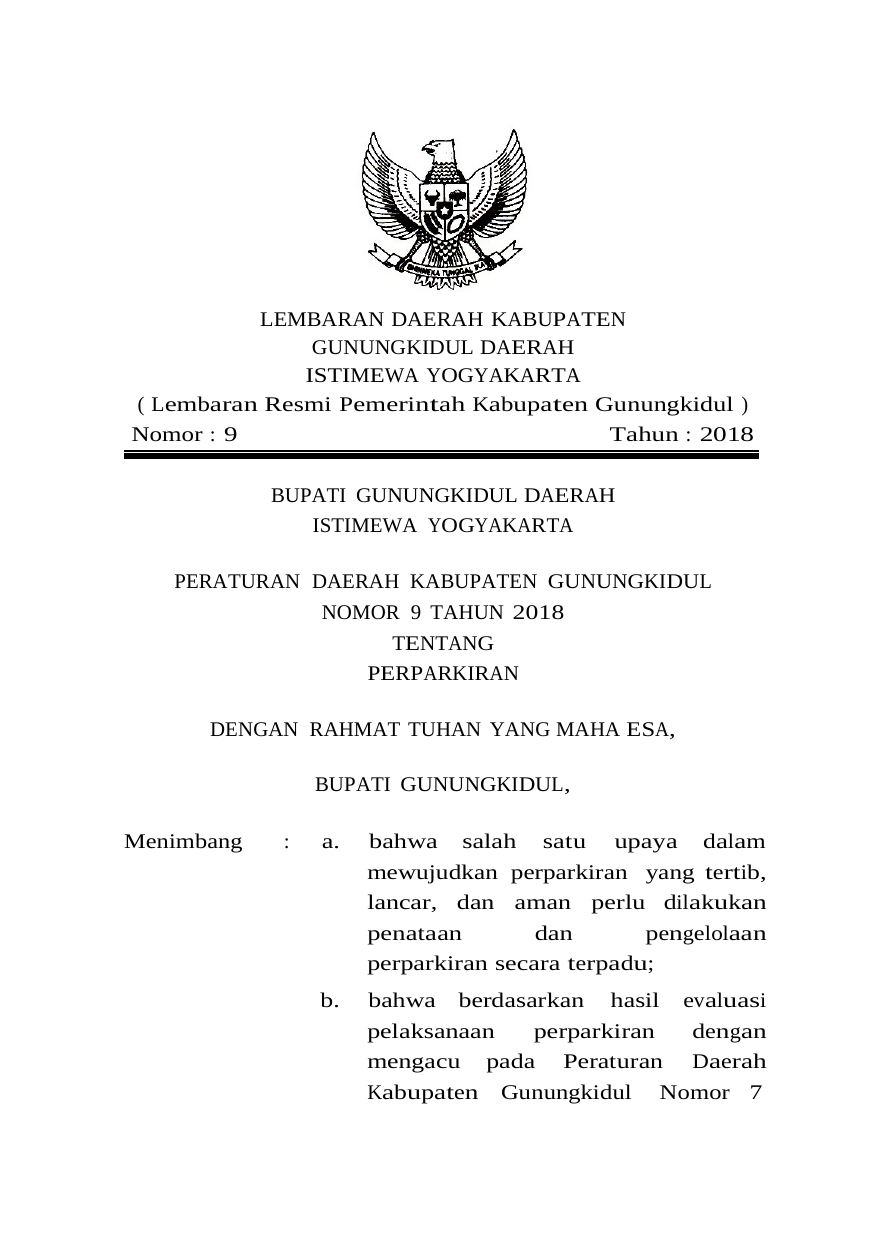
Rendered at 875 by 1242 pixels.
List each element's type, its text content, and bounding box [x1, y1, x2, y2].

text TENTANG PERPARKIRAN [365, 630, 521, 685]
text Nomor : 9 Tahun : 2018 [128, 422, 758, 445]
text PERATURAN DAERAH KABUPATEN GUNUNGKIDUL NOMOR 9 TAHUN 2018 [172, 569, 714, 624]
text ( Lembaran Resmi Pemerintah Kabupaten Gunungkidul ) [133, 392, 752, 416]
text b. bahwa berdasarkan hasil evaluasi pelaksanaan perparkiran dengan mengacu pada Peraturan Daerah Kabupaten Gunungkidul Nomor 7 [320, 988, 766, 1104]
text BUPATI GUNUNGKIDUL DAERAH ISTIMEWA YOGYAKARTA [261, 483, 624, 537]
text DENGAN RAHMAT TUHAN YANG MAHA ESA, BUPATI GUNUNGKIDUL, [207, 717, 678, 796]
picture [356, 123, 532, 295]
text Menimbang : a. bahwa salah satu upaya dalam mewujudkan perparkiran yang tertib, lancar, dan aman perlu dilakukan penataan dan pengelolaan perparkiran secara terpadu; [124, 829, 766, 975]
text LEMBARAN DAERAH KABUPATEN GUNUNGKIDUL DAERAH ISTIMEWA YOGYAKARTA [252, 307, 633, 387]
